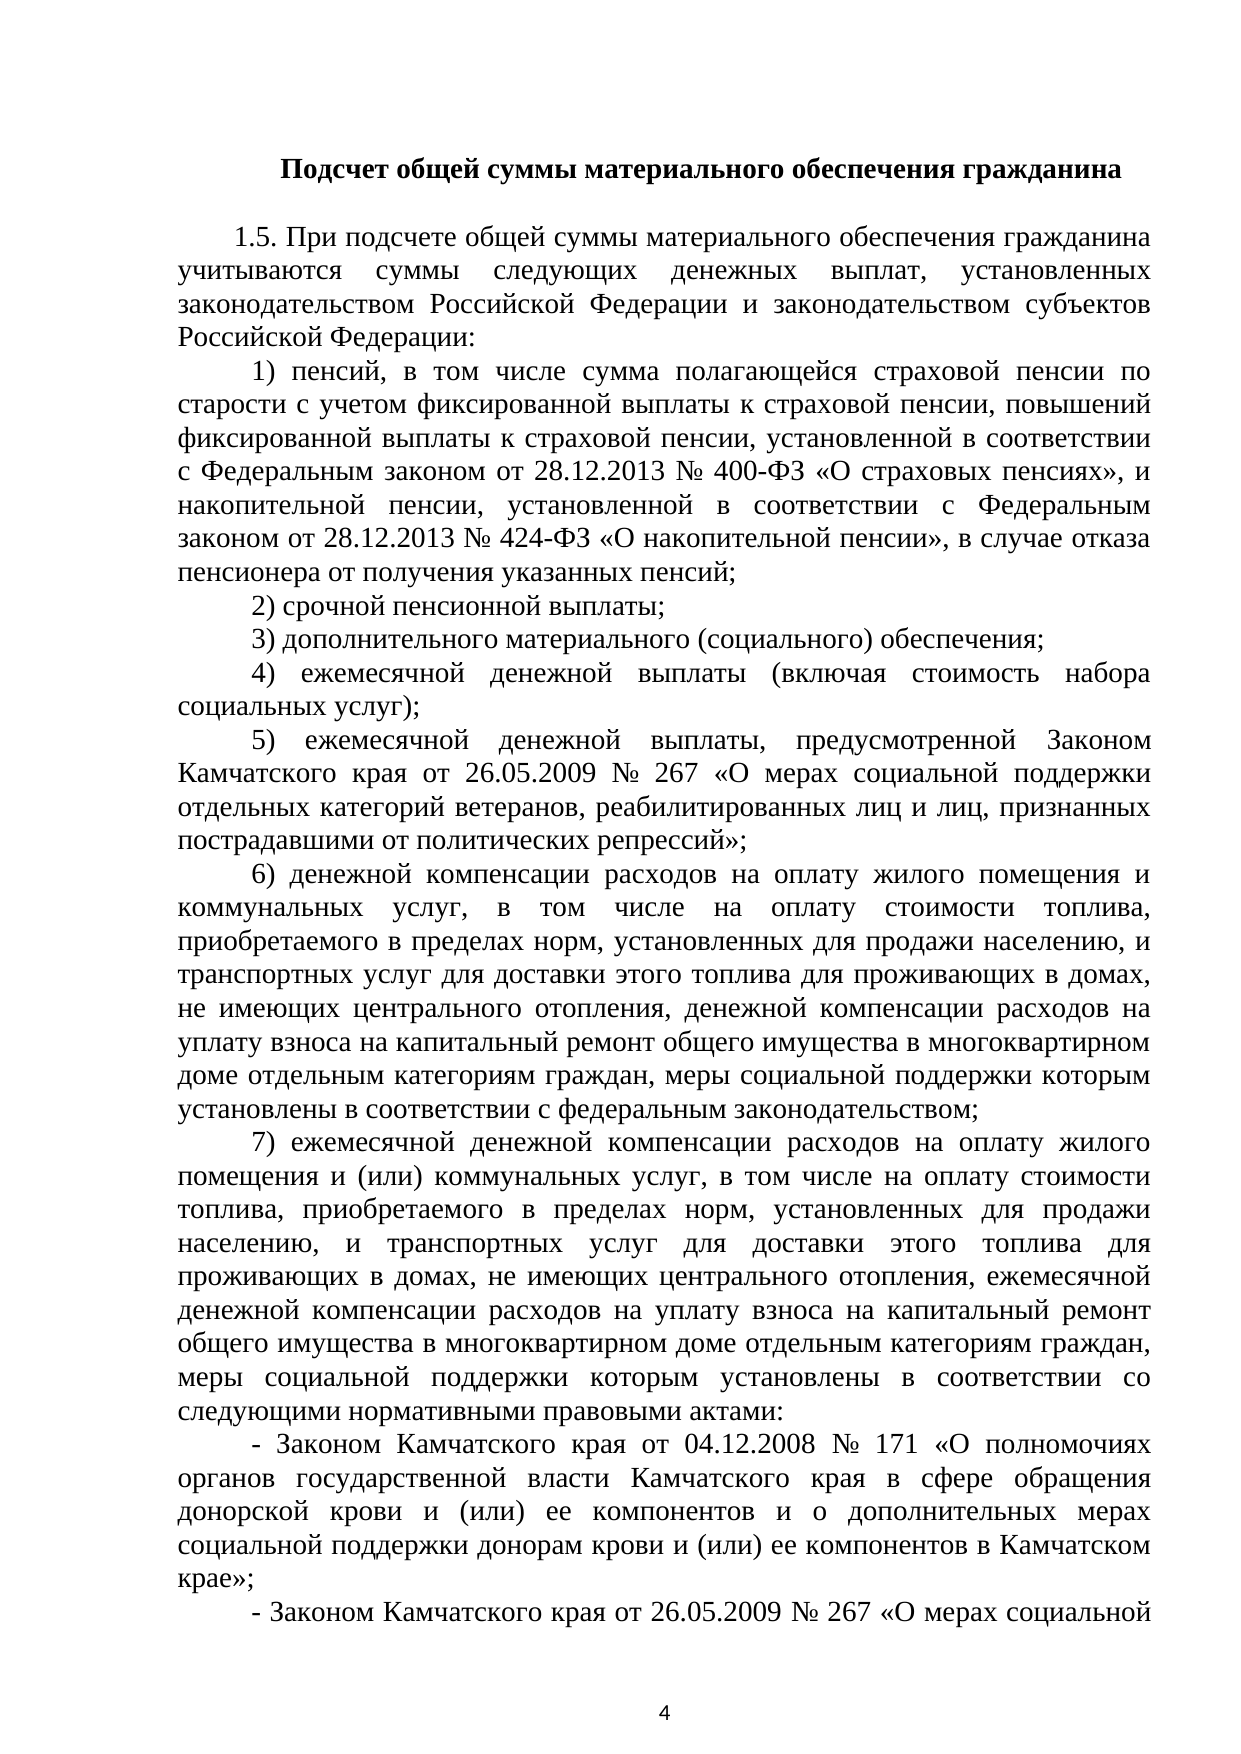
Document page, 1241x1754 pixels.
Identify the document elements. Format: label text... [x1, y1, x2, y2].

text 6) денежной компенсации расходов на оплату жилого помещения и коммунальных услуг, в том числе на оплату стоимости топлива, приобретаемого в пределах норм, установленных для продажи населению, и транспортных услуг для доставки этого топлива для проживающих в домах, не имеющих центрального отопления, денежной компенсации расходов на уплату взноса на капитальный ремонт общего имущества в многоквартирном доме отдельным категориям граждан, меры социальной поддержки которым установлены в соответствии с федеральным законодательством; [177, 856, 1152, 1124]
text 5) ежемесячной денежной выплаты, предусмотренной Законом Камчатского края от 26.05.2009 № 267 «О мерах социальной поддержки отдельных категорий ветеранов, реабилитированных лиц и лиц, признанных пострадавшими от политических репрессий»; [177, 722, 1152, 856]
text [177, 1594, 1152, 1627]
text 7) ежемесячной денежной компенсации расходов на оплату жилого помещения и (или) коммунальных услуг, в том числе на оплату стоимости топлива, приобретаемого в пределах норм, установленных для продажи населению, и транспортных услуг для доставки этого топлива для проживающих в домах, не имеющих центрального отопления, ежемесячной денежной компенсации расходов на уплату взноса на капитальный ремонт общего имущества в многоквартирном доме отдельным категориям граждан, меры социальной поддержки которым установлены в соответствии со следующими нормативными правовыми актами: [177, 1124, 1152, 1426]
text - Законом Камчатского края от 04.12.2008 № 171 «О полномочиях органов государственной власти Камчатского края в сфере обращения донорской крови и (или) ее компонентов и о дополнительных мерах социальной поддержки донорам крови и (или) ее компонентов в Камчатском крае»; [177, 1426, 1152, 1594]
text 3) дополнительного материального (социального) обеспечения; [177, 621, 1152, 655]
text 1) пенсий, в том числе сумма полагающейся страховой пенсии по старости с учетом фиксированной выплаты к страховой пенсии, повышений фиксированной выплаты к страховой пенсии, установленной в соответствии с Федеральным законом от 28.12.2013 № 400-ФЗ «О страховых пенсиях», и накопительной пенсии, установленной в соответствии с Федеральным законом от 28.12.2013 № 424-ФЗ «О накопительной пенсии», в случае отказа пенсионера от получения указанных пенсий; [177, 353, 1152, 588]
title Подсчет общей суммы материального обеспечения гражданина [177, 152, 1152, 185]
text 2) срочной пенсионной выплаты; [177, 588, 1152, 621]
text 1.5. При подсчете общей суммы материального обеспечения гражданина учитываются суммы следующих денежных выплат, установленных законодательством Российской Федерации и законодательством субъектов Российской Федерации: [177, 219, 1152, 353]
text 4) ежемесячной денежной выплаты (включая стоимость набора социальных услуг); [177, 655, 1152, 722]
